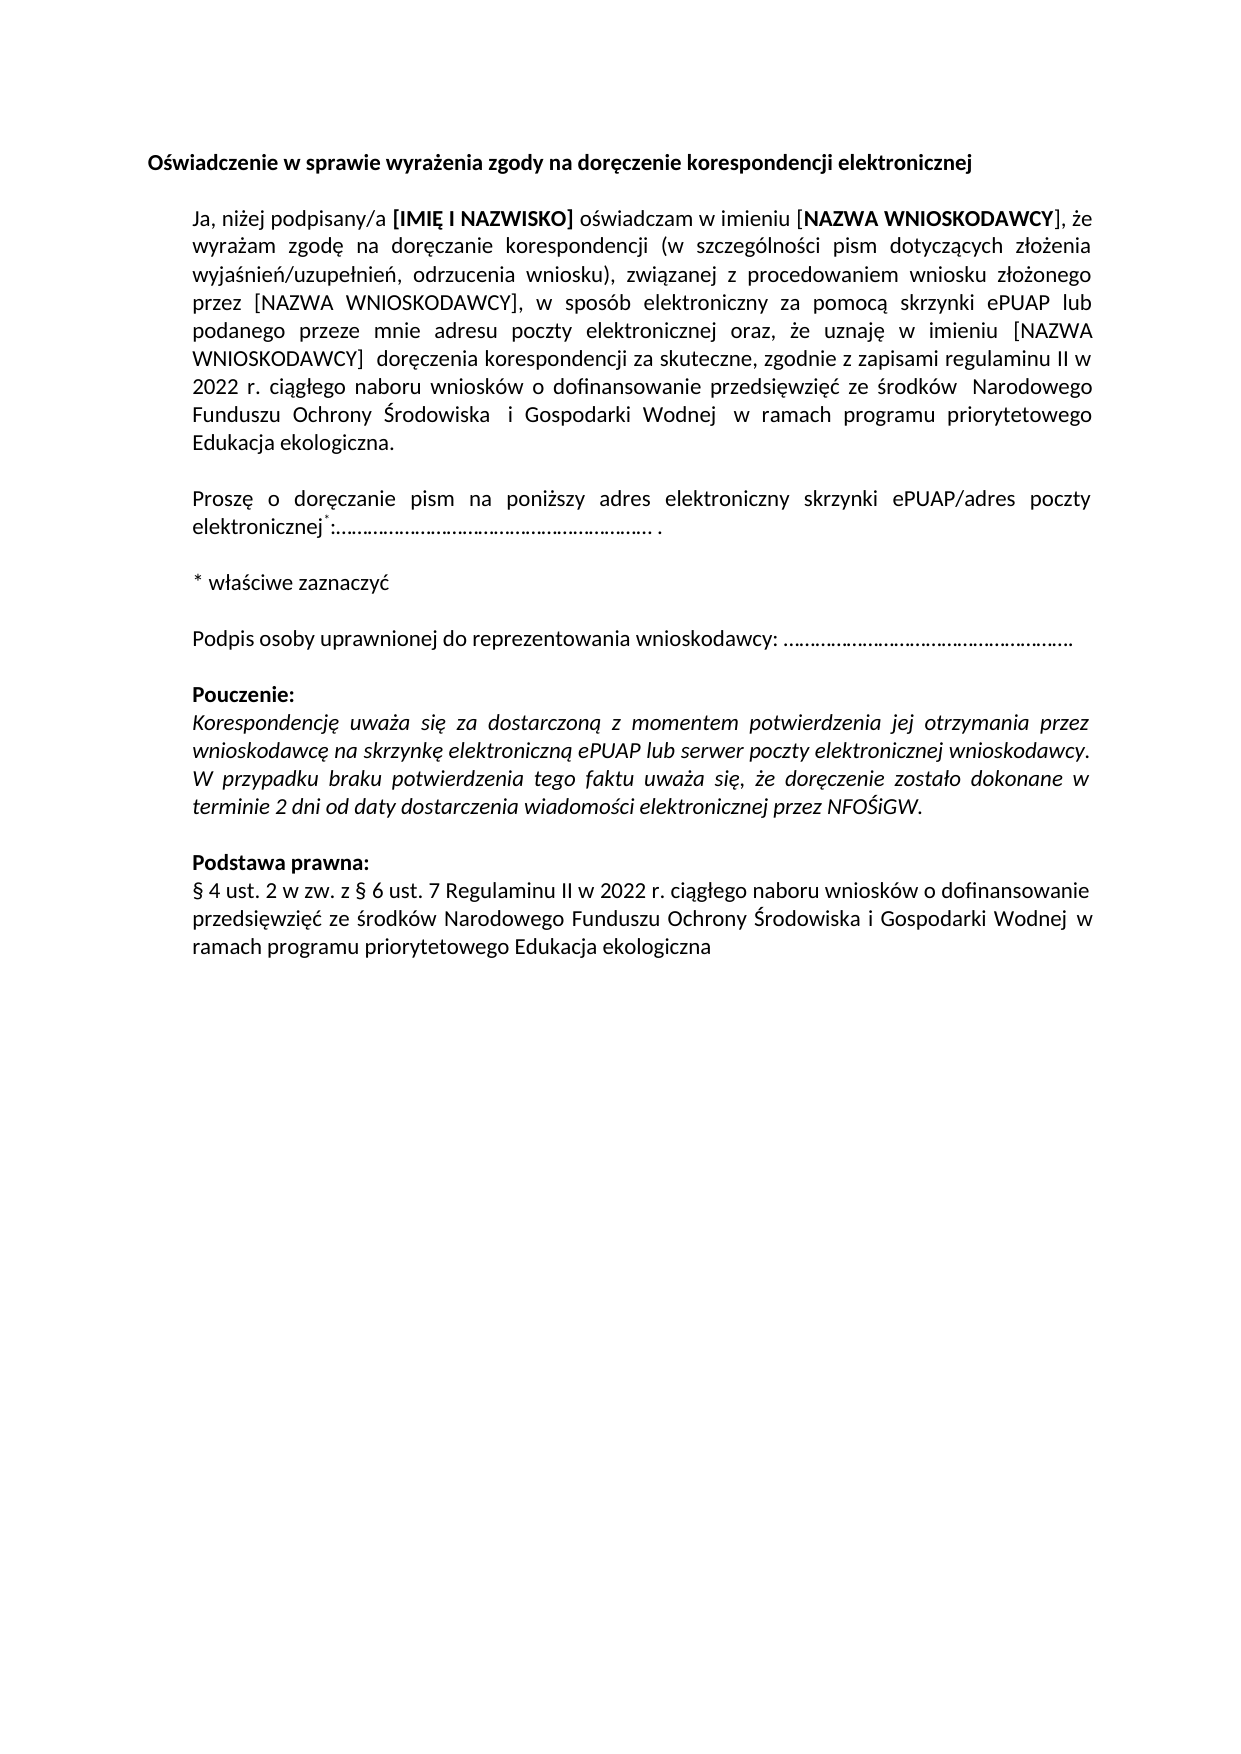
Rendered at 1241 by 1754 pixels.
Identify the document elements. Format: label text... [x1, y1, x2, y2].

text * właściwe zaznaczyć [192, 568, 1093, 596]
text Pouczenie: [192, 680, 1093, 708]
text Proszę o doręczanie pism na poniższy adres elektroniczny skrzynki ePUAP/adres poczty elektronicznej*:…………………………………………………… . [192, 484, 1093, 540]
text Korespondencję uważa się za dostarczoną z momentem potwierdzenia jej otrzymania przez wnioskodawcę na skrzynkę elektroniczną ePUAP lub serwer poczty elektronicznej wnioskodawcy. W przypadku braku potwierdzenia tego faktu uważa się, że doręczenie zostało dokonane w terminie 2 dni od daty dostarczenia wiadomości elektronicznej przez NFOŚiGW. [192, 708, 1093, 820]
text Podpis osoby uprawnionej do reprezentowania wnioskodawcy: ………………………………………………. [192, 624, 1093, 652]
text Podstawa prawna: [192, 848, 1093, 876]
text Oświadczenie w sprawie wyrażenia zgody na doręczenie korespondencji elektronicznej [148, 148, 1093, 176]
text § 4 ust. 2 w zw. z § 6 ust. 7 Regulaminu II w 2022 r. ciągłego naboru wniosków o dofinansowanie przedsięwzięć ze środków Narodowego Funduszu Ochrony Środowiska i Gospodarki Wodnej w ramach programu priorytetowego Edukacja ekologiczna [192, 876, 1093, 960]
text Ja, niżej podpisany/a [IMIĘ I NAZWISKO] oświadczam w imieniu [NAZWA WNIOSKODAWCY], że wyrażam zgodę na doręczanie korespondencji (w szczególności pism dotyczących złożenia wyjaśnień/uzupełnień, odrzucenia wniosku), związanej z procedowaniem wniosku złożonego przez [NAZWA WNIOSKODAWCY], w sposób elektroniczny za pomocą skrzynki ePUAP lub podanego przeze mnie adresu poczty elektronicznej oraz, że uznaję w imieniu [NAZWA WNIOSKODAWCY] doręczenia korespondencji za skuteczne, zgodnie z zapisami regulaminu II w 2022 r. ciągłego naboru wniosków o dofinansowanie przedsięwzięć ze środków Narodowego Funduszu Ochrony Środowiska i Gospodarki Wodnej w ramach programu priorytetowego Edukacja ekologiczna. [192, 204, 1093, 456]
